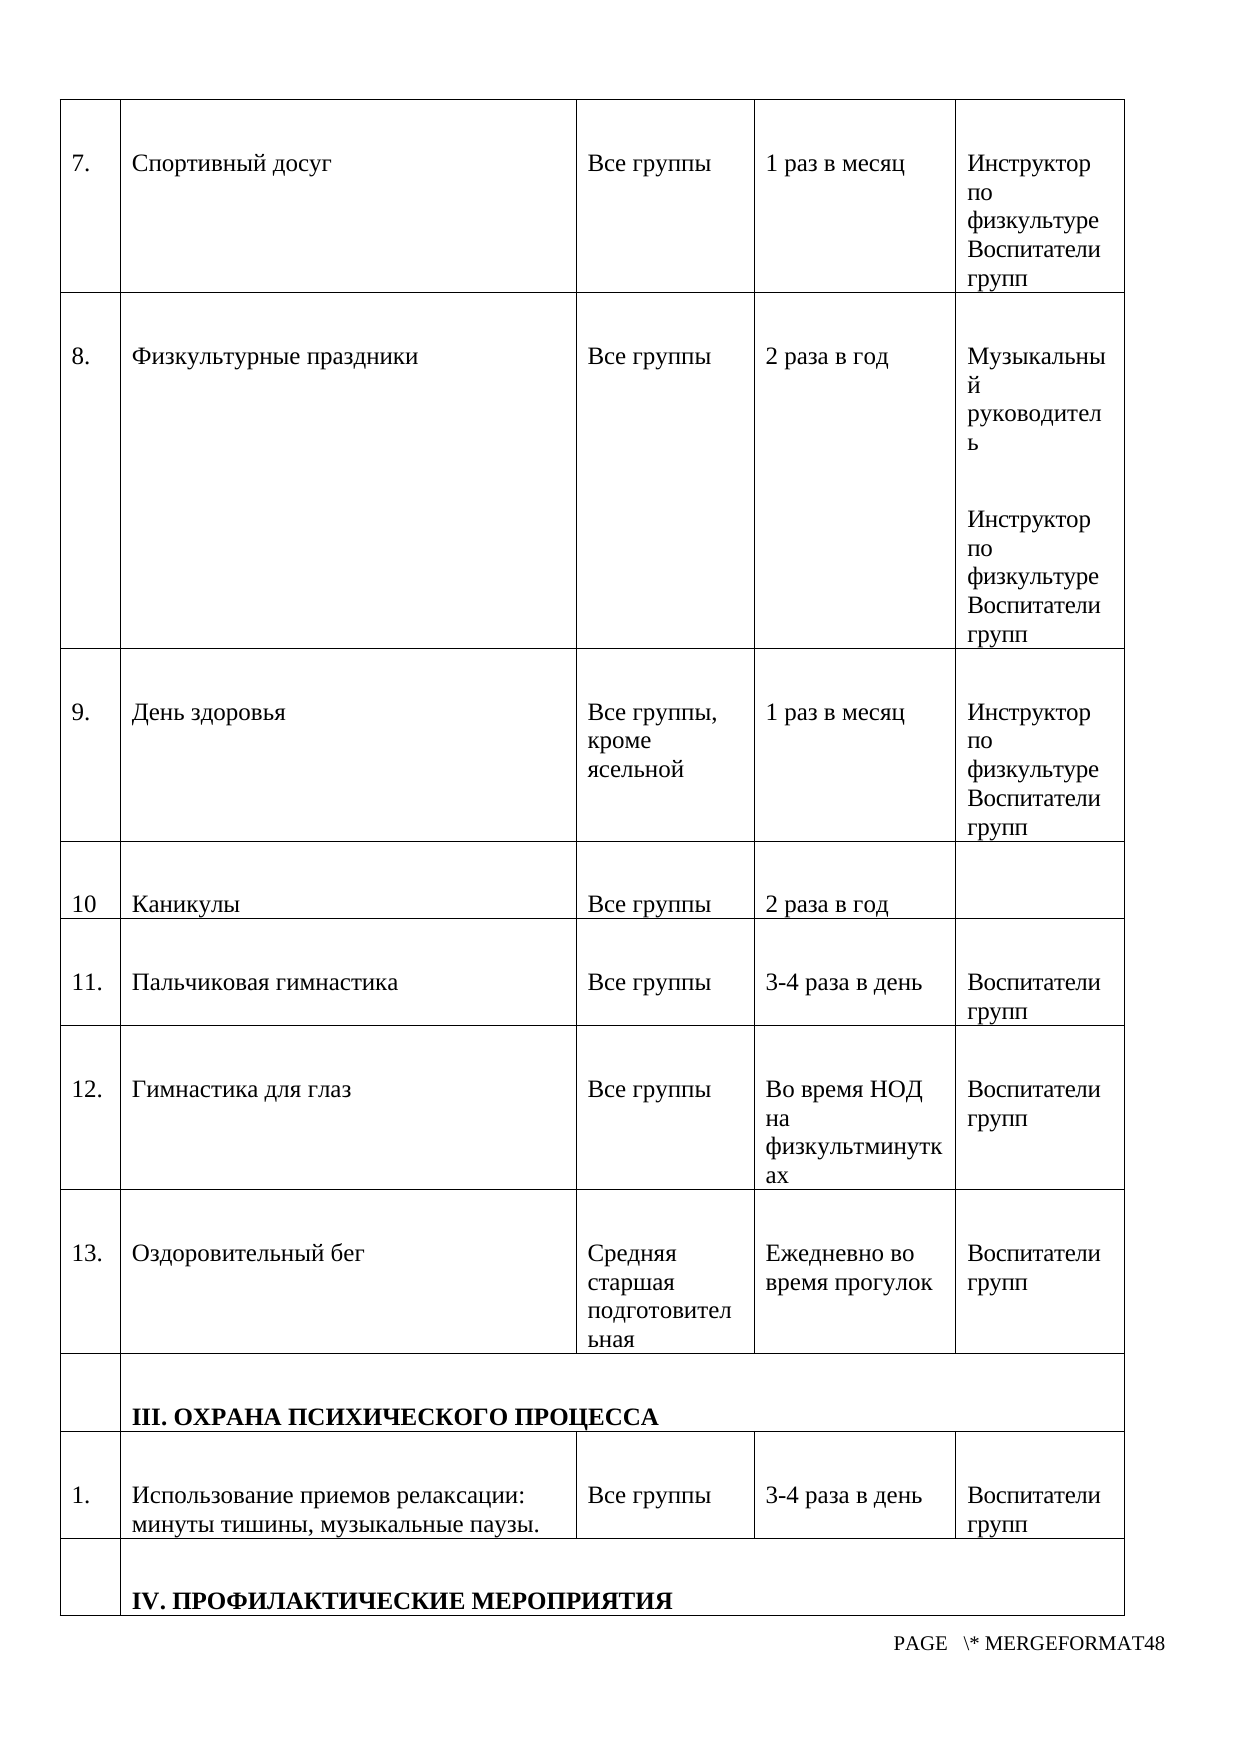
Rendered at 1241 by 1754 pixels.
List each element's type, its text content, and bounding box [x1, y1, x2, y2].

table_cell 1. [61, 1432, 120, 1537]
table_cell IV. ПРОФИЛАКТИЧЕСКИЕ МЕРОПРИЯТИЯ [121, 1539, 1124, 1615]
table_cell Все группы [577, 919, 754, 1025]
table_cell Воспитатели групп [956, 1190, 1124, 1353]
table_cell [61, 1539, 120, 1615]
table_cell 9. [61, 649, 120, 841]
table_cell Все группы, кроме ясельной [577, 649, 754, 841]
table_cell Все группы [577, 293, 754, 648]
table_cell 3-4 раза в день [755, 919, 955, 1025]
table_cell 1 раз в месяц [755, 100, 955, 292]
table_cell Инструктор по физкультуре Воспитатели групп [956, 649, 1124, 841]
table_cell [956, 842, 1124, 918]
table_cell Гимнастика для глаз [121, 1026, 576, 1189]
table_cell Во время НОД на физкультминутках [755, 1026, 955, 1189]
table_cell Музыкальный руководитель Инструктор по физкультуре Воспитатели групп [956, 293, 1124, 648]
table_cell Воспитатели групп [956, 1432, 1124, 1537]
table_cell 7. [61, 100, 120, 292]
table_cell 3-4 раза в день [755, 1432, 955, 1537]
table_cell 11. [61, 919, 120, 1025]
table_cell 12. [61, 1026, 120, 1189]
table_cell 13. [61, 1190, 120, 1353]
table_cell Все группы [577, 1026, 754, 1189]
table_cell День здоровья [121, 649, 576, 841]
table_cell 2 раза в год [755, 842, 955, 918]
table_cell Каникулы [121, 842, 576, 918]
table_cell Пальчиковая гимнастика [121, 919, 576, 1025]
table_cell Спортивный досуг [121, 100, 576, 292]
table_cell Воспитатели групп [956, 1026, 1124, 1189]
table_cell 2 раза в год [755, 293, 955, 648]
table_cell Оздоровительный бег [121, 1190, 576, 1353]
table_cell 10 [61, 842, 120, 918]
table_cell III. ОХРАНА ПСИХИЧЕСКОГО ПРОЦЕССА [121, 1354, 1124, 1431]
table_cell Все группы [577, 842, 754, 918]
table_cell Использование приемов релаксации: минуты тишины, музыкальные паузы. [121, 1432, 576, 1537]
table_cell 1 раз в месяц [755, 649, 955, 841]
table_cell [61, 1354, 120, 1431]
table_cell Ежедневно во время прогулок [755, 1190, 955, 1353]
table_cell Средняя старшая подготовительная [577, 1190, 754, 1353]
table_cell Инструктор по физкультуре Воспитатели групп [956, 100, 1124, 292]
table_cell Все группы [577, 100, 754, 292]
table_cell Воспитатели групп [956, 919, 1124, 1025]
table_cell Физкультурные праздники [121, 293, 576, 648]
table_cell 8. [61, 293, 120, 648]
table_cell Все группы [577, 1432, 754, 1537]
